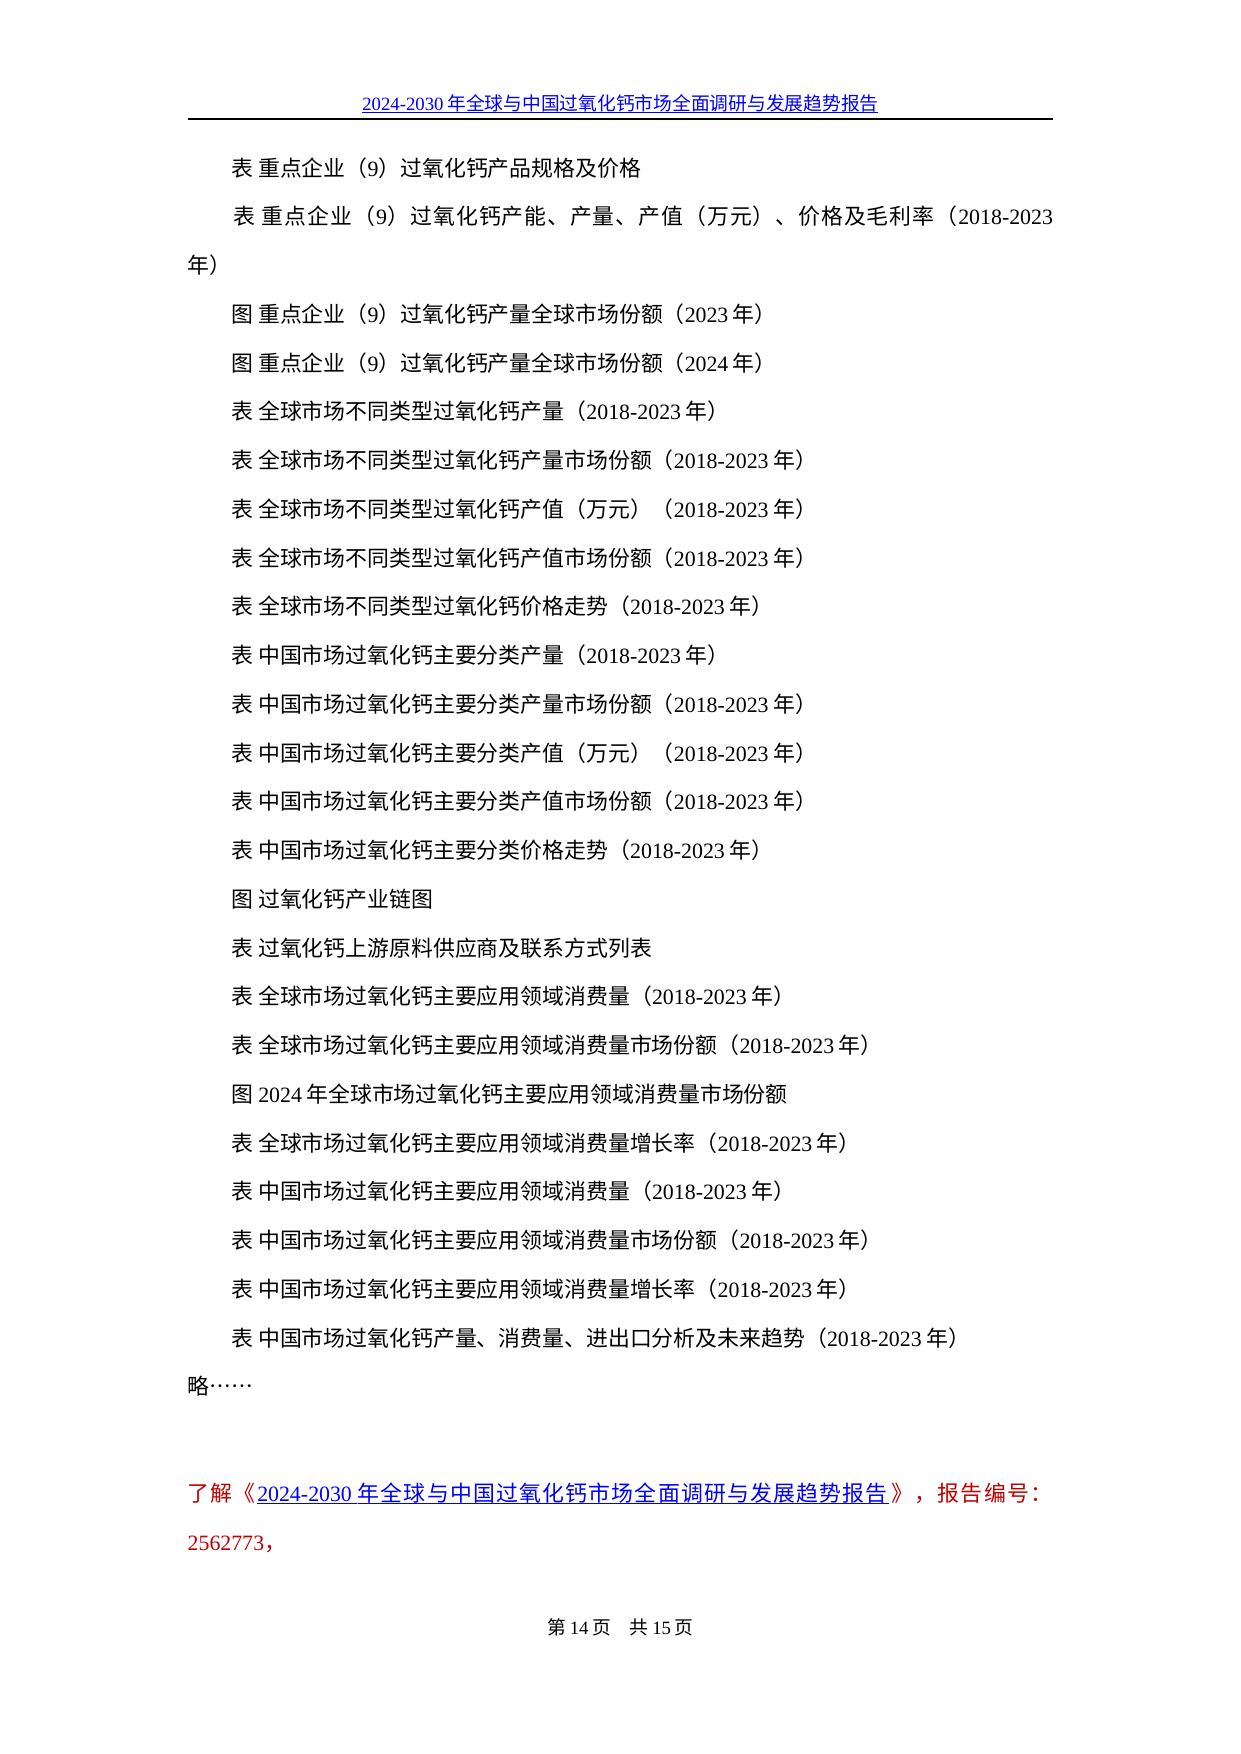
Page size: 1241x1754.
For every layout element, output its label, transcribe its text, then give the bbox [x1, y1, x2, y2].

text 了解《2024-2030年全球与中国过氧化钙市场全面调研与发展趋势报告》，报告编号：2562773， [187, 1475, 1053, 1557]
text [187, 150, 1053, 1401]
